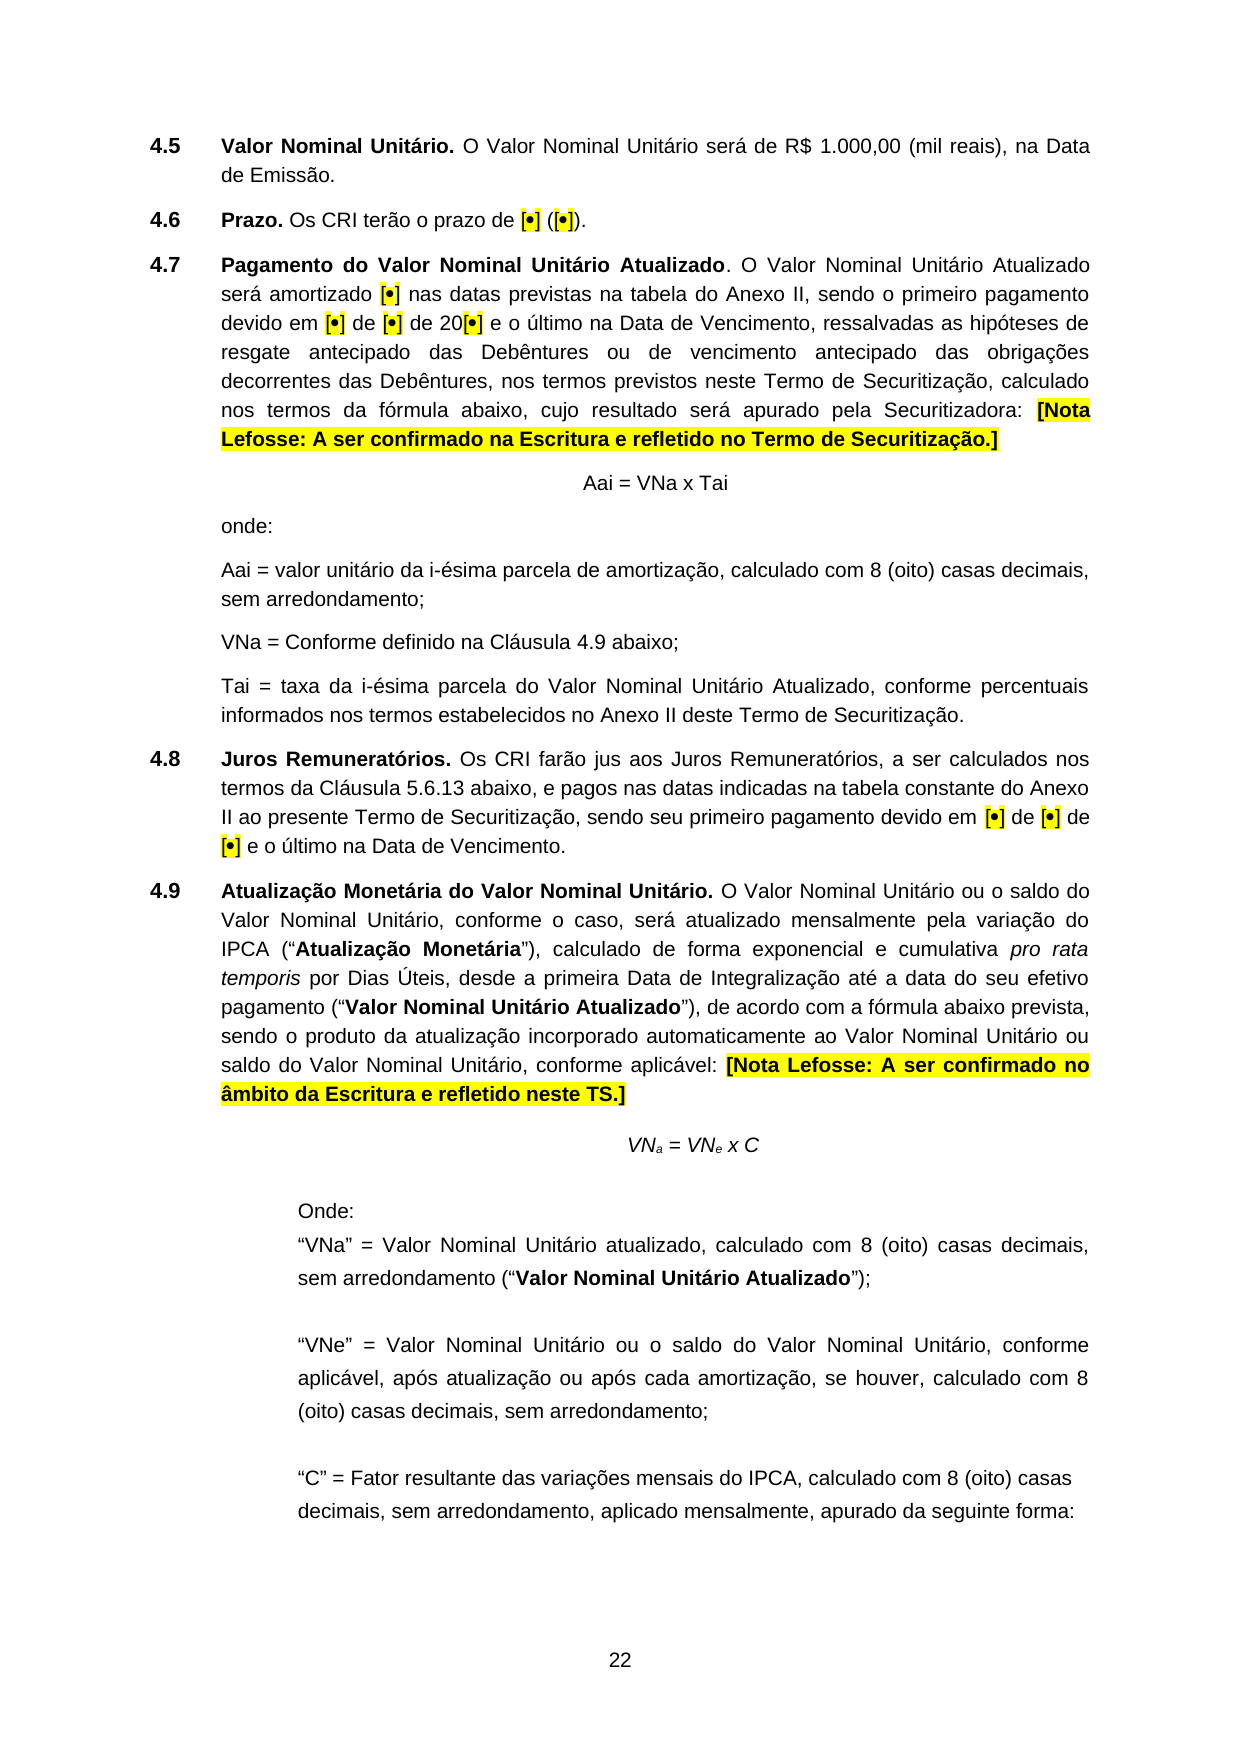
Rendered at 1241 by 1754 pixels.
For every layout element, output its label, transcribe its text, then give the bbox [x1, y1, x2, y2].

list Tai = taxa da i-ésima parcela do Valor Nominal Unitário Atualizado, conforme percentuais informados nos termos estabelecidos no Anexo II deste Termo de Securitização. [221, 673, 1090, 726]
list onde: [221, 514, 1090, 538]
text Pagamento do Valor Nominal Unitário Atualizado. O Valor Nominal Unitário Atualizado será amortizado [] nas datas previstas na tabela do Anexo II, sendo o primeiro pagamento devido em [] de [] de 20[] e o último na Data de Vencimento, ressalvadas as hipóteses de resgate antecipado das Debêntures ou de vencimento antecipado das obrigações decorrentes das Debêntures, nos termos previstos neste Termo de Securitização, calculado nos termos da fórmula abaixo, cujo resultado será apurado pela Securitizadora: [Nota Lefosse: A ser confirmado na Escritura e refletido no Termo de Securitização.] [150, 252, 1090, 451]
text Valor Nominal Unitário. O Valor Nominal Unitário será de R$ 1.000,00 (mil reais), na Data de Emissão. [150, 133, 1090, 187]
list Aai = valor unitário da i-ésima parcela de amortização, calculado com 8 (oito) casas decimais, sem arredondamento; [221, 557, 1090, 610]
text Prazo. Os CRI terão o prazo de [] ([]). [150, 207, 1090, 232]
list Aai = VNa x Tai [221, 470, 1090, 494]
text “VNe” = Valor Nominal Unitário ou o saldo do Valor Nominal Unitário, conforme aplicável, após atualização ou após cada amortização, se houver, calculado com 8 (oito) casas decimais, sem arredondamento; [298, 1325, 1090, 1425]
text VNa = VNe x C [298, 1125, 1090, 1159]
text “VNa” = Valor Nominal Unitário atualizado, calculado com 8 (oito) casas decimais, sem arredondamento (“Valor Nominal Unitário Atualizado”); [298, 1225, 1090, 1292]
text Onde: [298, 1192, 1090, 1225]
list VNa = Conforme definido na Cláusula 4.9 abaixo; [221, 630, 1090, 654]
text Juros Remuneratórios. Os CRI farão jus aos Juros Remuneratórios, a ser calculados nos termos da Cláusula 5.6.13 abaixo, e pagos nas datas indicadas na tabela constante do Anexo II ao presente Termo de Securitização, sendo seu primeiro pagamento devido em [] de [] de [] e o último na Data de Vencimento. [150, 746, 1090, 858]
text Atualização Monetária do Valor Nominal Unitário. O Valor Nominal Unitário ou o saldo do Valor Nominal Unitário, conforme o caso, será atualizado mensalmente pela variação do IPCA (“Atualização Monetária”), calculado de forma exponencial e cumulativa pro rata temporis por Dias Úteis, desde a primeira Data de Integralização até a data do seu efetivo pagamento (“Valor Nominal Unitário Atualizado”), de acordo com a fórmula abaixo prevista, sendo o produto da atualização incorporado automaticamente ao Valor Nominal Unitário ou saldo do Valor Nominal Unitário, conforme aplicável: [Nota Lefosse: A ser confirmado no âmbito da Escritura e refletido neste TS.] [150, 878, 1090, 1106]
text “C” = Fator resultante das variações mensais do IPCA, calculado com 8 (oito) casas decimais, sem arredondamento, aplicado mensalmente, apurado da seguinte forma: [298, 1459, 1090, 1525]
